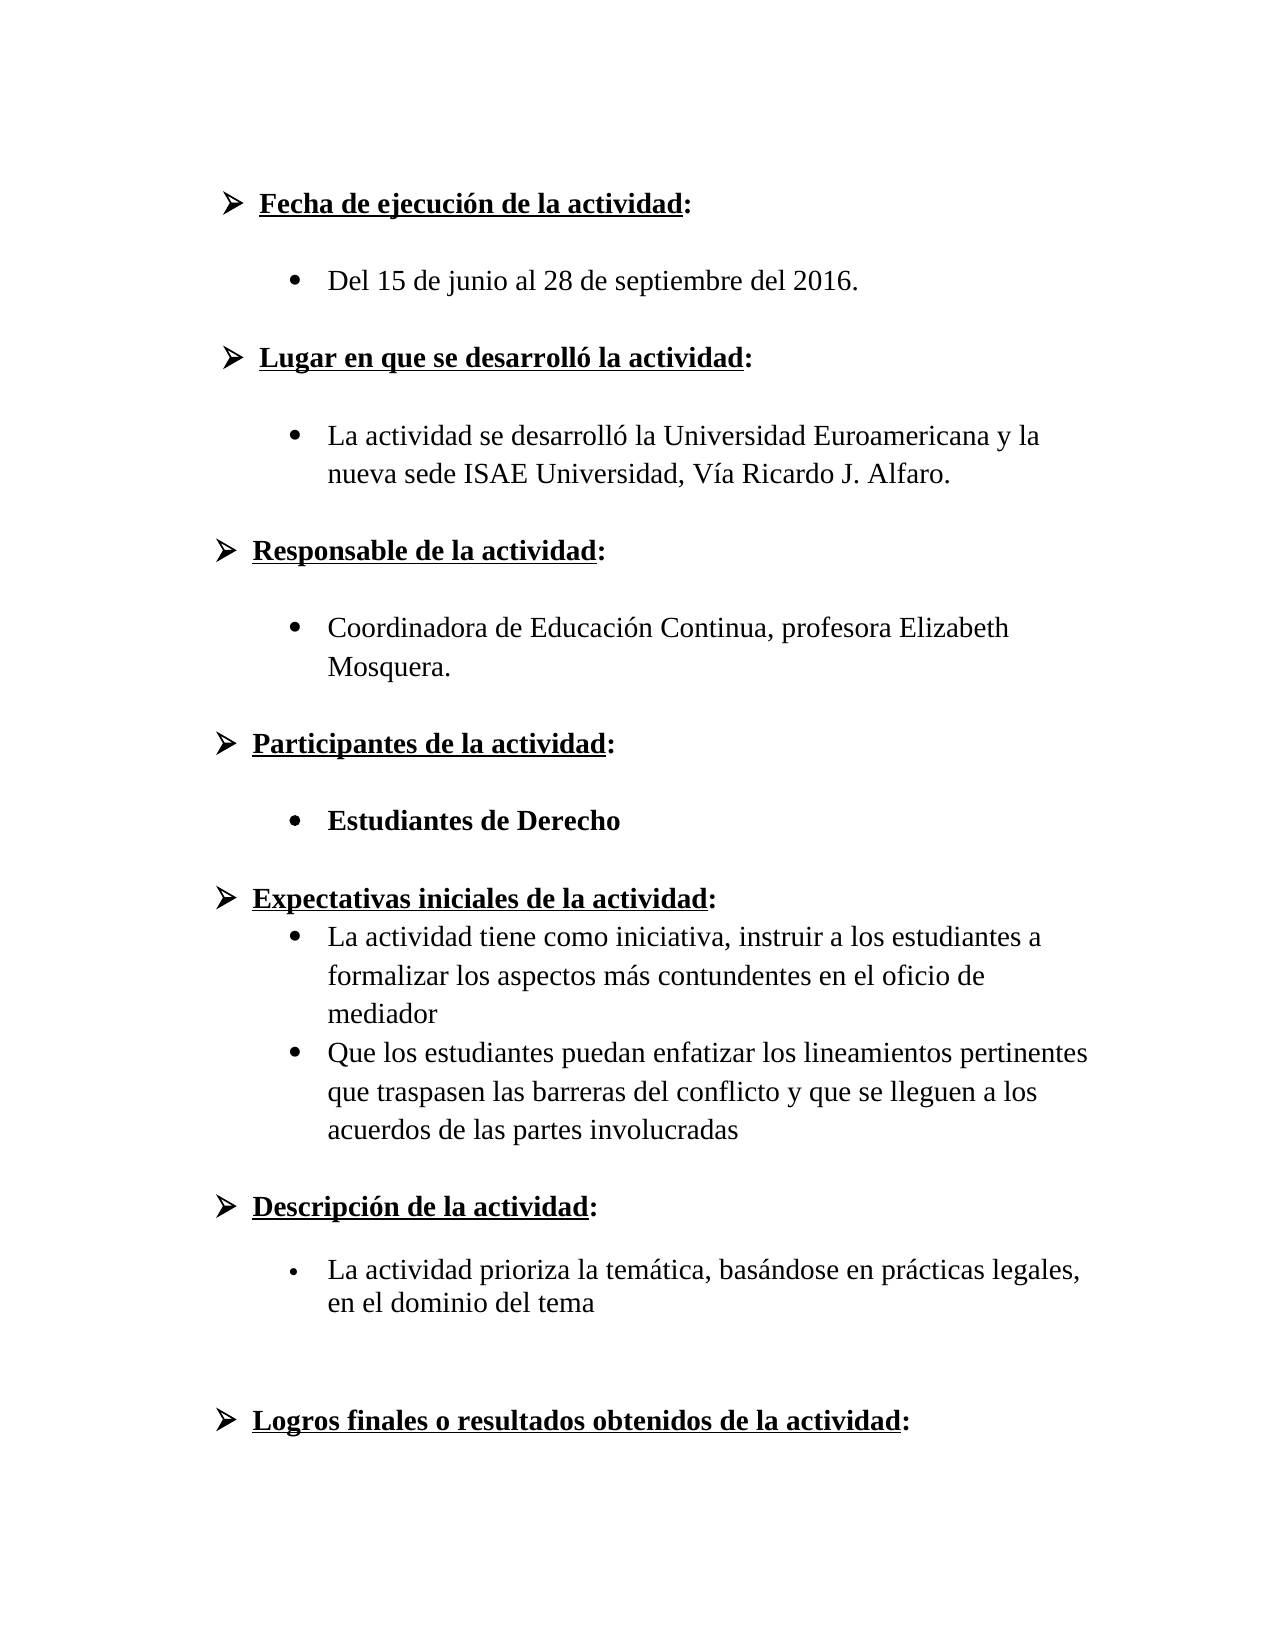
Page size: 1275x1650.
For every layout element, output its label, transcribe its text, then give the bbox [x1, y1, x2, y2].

list Descripción de la actividad: [215, 1189, 1098, 1223]
list Lugar en que se desarrolló la actividad: [222, 341, 1098, 374]
list Participantes de la actividad: [215, 726, 1098, 760]
list Estudiantes de Derecho [290, 803, 1098, 837]
list Del 15 de junio al 28 de septiembre del 2016. [290, 263, 1098, 297]
list Expectativas iniciales de la actividad: [215, 881, 1098, 914]
list La actividad prioriza la temática, basándose en prácticas legales, en el dominio del tema [290, 1252, 1098, 1319]
list La actividad tiene como iniciativa, instruir a los estudiantes a formalizar los aspectos más contundentes en el oficio de mediador [290, 919, 1098, 1030]
list Fecha de ejecución de la actividad: [222, 186, 1098, 220]
list Responsable de la actividad: [215, 533, 1098, 567]
list Que los estudiantes puedan enfatizar los lineamientos pertinentes que traspasen las barreras del conflicto y que se lleguen a los acuerdos de las partes involucradas [290, 1035, 1098, 1146]
list La actividad se desarrolló la Universidad Euroamericana y la nueva sede ISAE Universidad, Vía Ricardo J. Alfaro. [290, 418, 1098, 490]
list Logros finales o resultados obtenidos de la actividad: [215, 1403, 1098, 1436]
list Coordinadora de Educación Continua, profesora Elizabeth Mosquera. [290, 611, 1098, 683]
